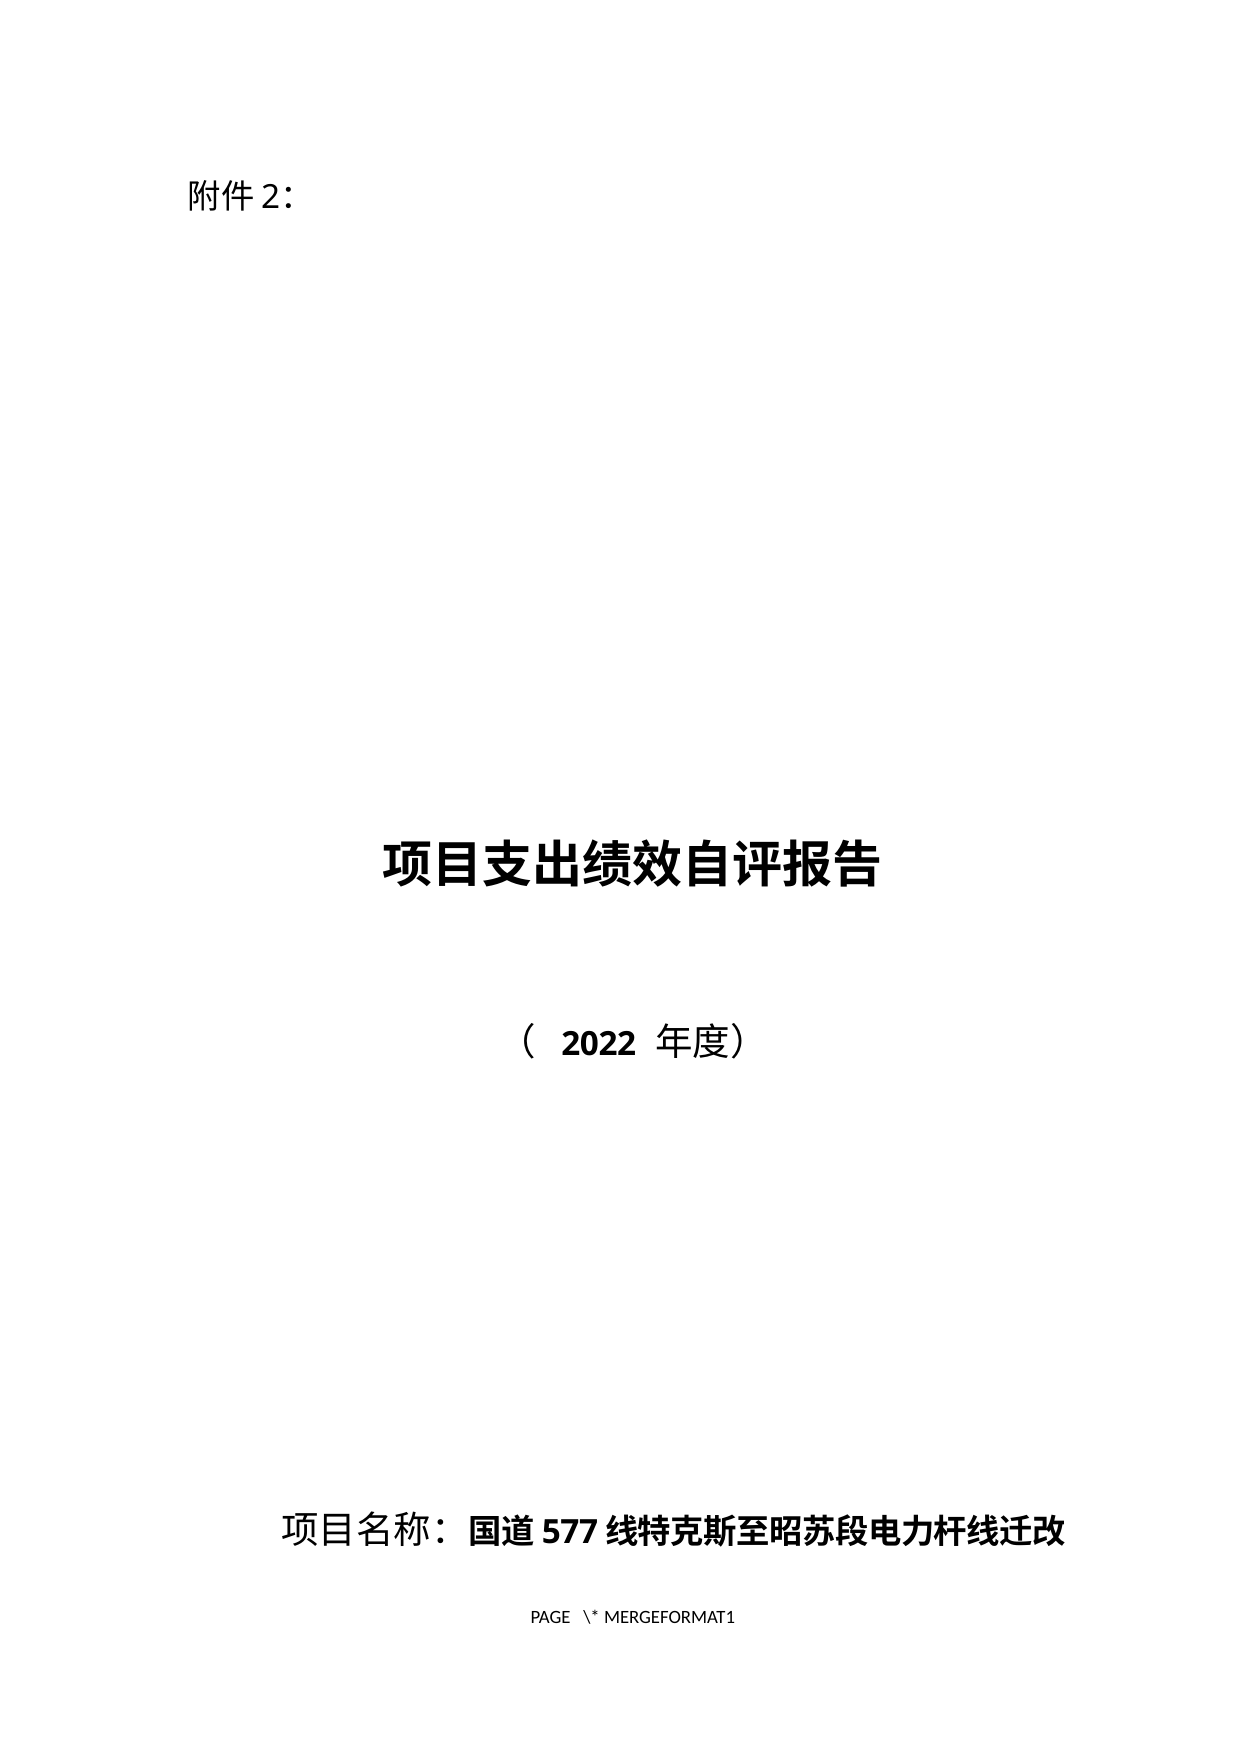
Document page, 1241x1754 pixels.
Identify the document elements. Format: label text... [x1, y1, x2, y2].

text （ 2022 年度） [187, 1007, 1078, 1072]
text 项目支出绩效自评报告 [187, 812, 1078, 909]
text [187, 1494, 1078, 1559]
text 附件2： [187, 162, 1078, 227]
